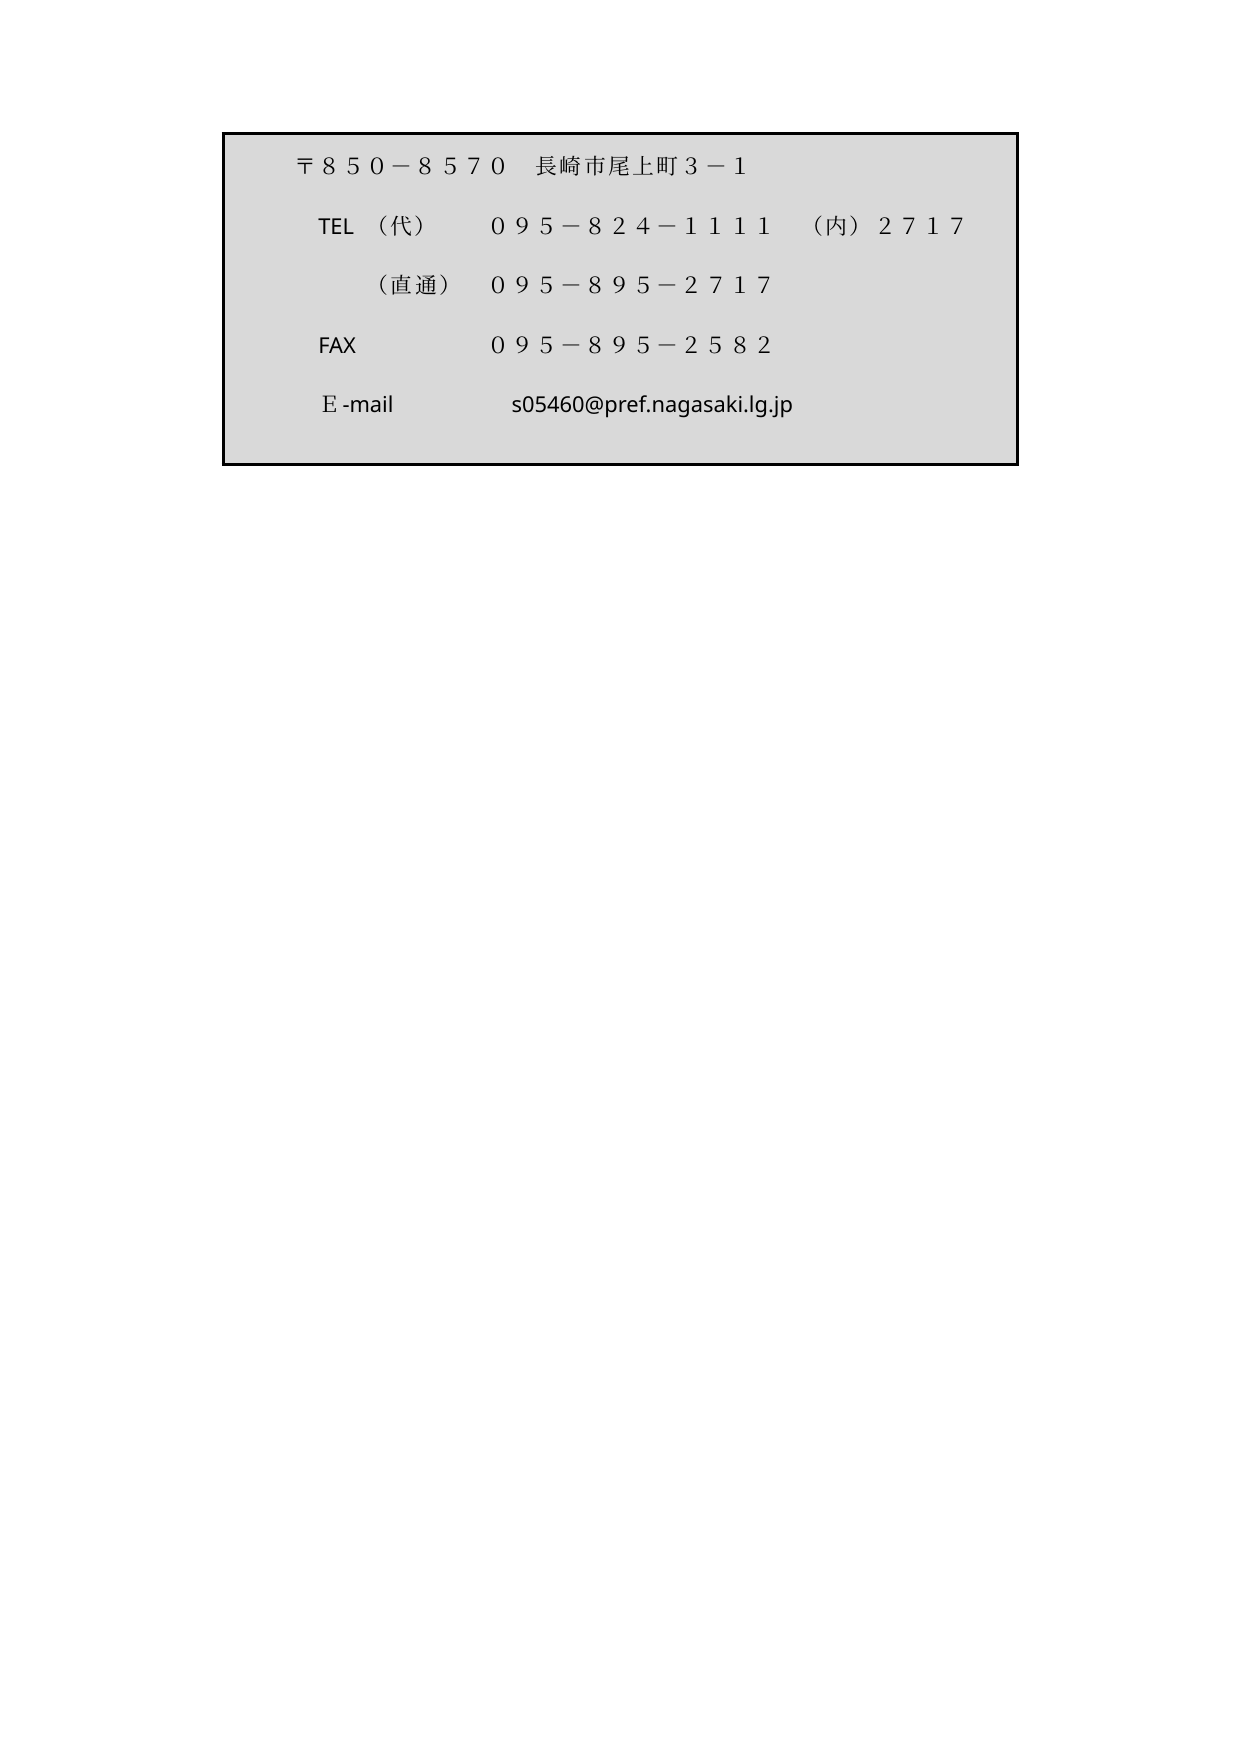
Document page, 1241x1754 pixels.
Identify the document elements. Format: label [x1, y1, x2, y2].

table_header [225, 135, 1016, 463]
